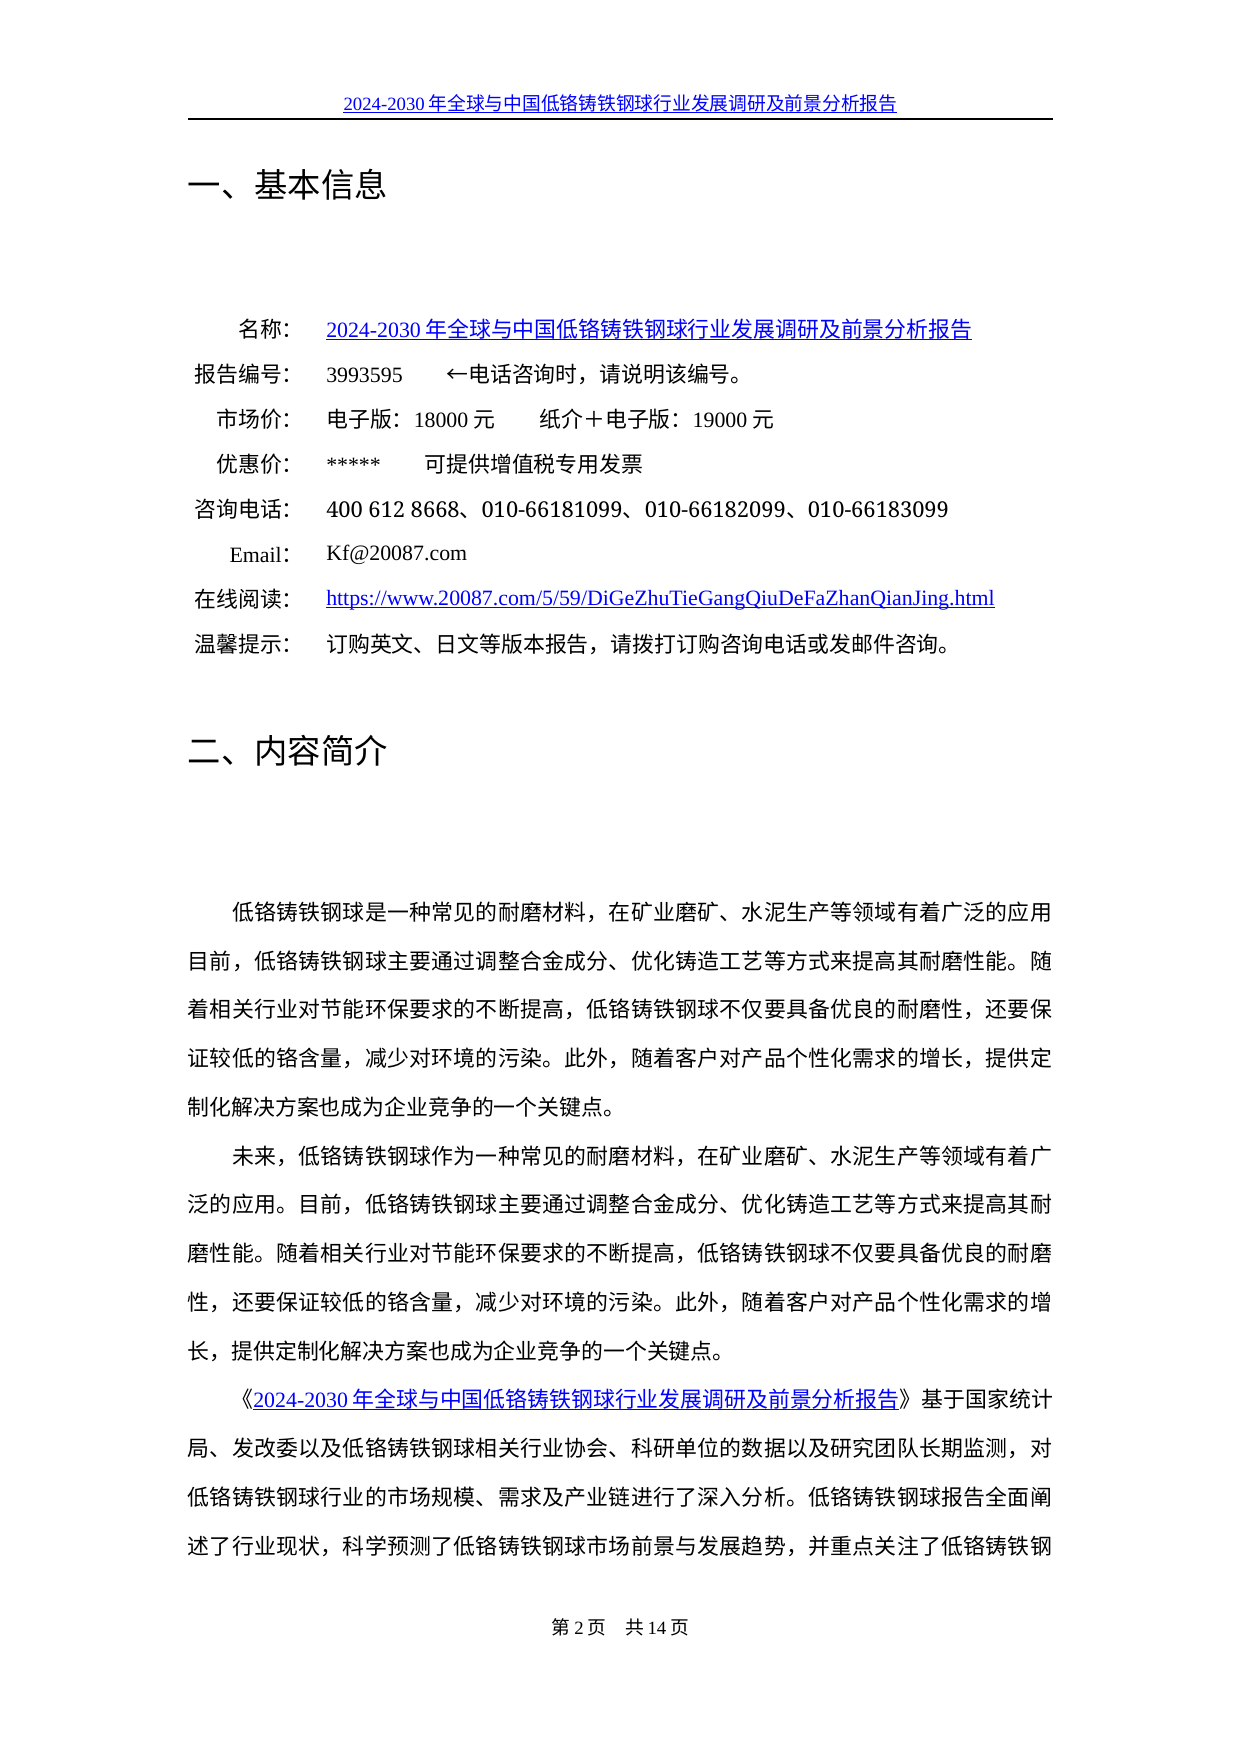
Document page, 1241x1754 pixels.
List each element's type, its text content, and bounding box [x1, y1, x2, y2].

table_cell 优惠价： [167, 447, 315, 492]
title 二、内容简介 [187, 717, 1053, 782]
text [187, 894, 1053, 1561]
table_header 2024-2030年全球与中国低铬铸铁钢球行业发展调研及前景分析报告 [315, 312, 1073, 357]
table_cell Email： [167, 537, 315, 582]
table_cell [315, 582, 1073, 627]
title 一、基本信息 [187, 150, 1053, 215]
table_cell Kf@20087.com [315, 537, 1073, 582]
table_cell 电子版：18000 元 纸介＋电子版：19000 元 [315, 402, 1073, 447]
table_cell 报告编号： [167, 357, 315, 402]
table_cell 3993595 ←电话咨询时，请说明该编号。 [315, 357, 1073, 402]
table_cell 400 612 8668、010-66181099、010-66182099、010-66183099 [315, 492, 1073, 537]
table_cell 市场价： [167, 402, 315, 447]
table_cell 咨询电话： [167, 492, 315, 537]
table_cell 在线阅读： [167, 582, 315, 627]
table_cell 订购英文、日文等版本报告，请拨打订购咨询电话或发邮件咨询。 [315, 627, 1073, 672]
table_cell ***** 可提供增值税专用发票 [315, 447, 1073, 492]
table_cell 温馨提示： [167, 627, 315, 672]
table_header 名称： [167, 312, 315, 357]
